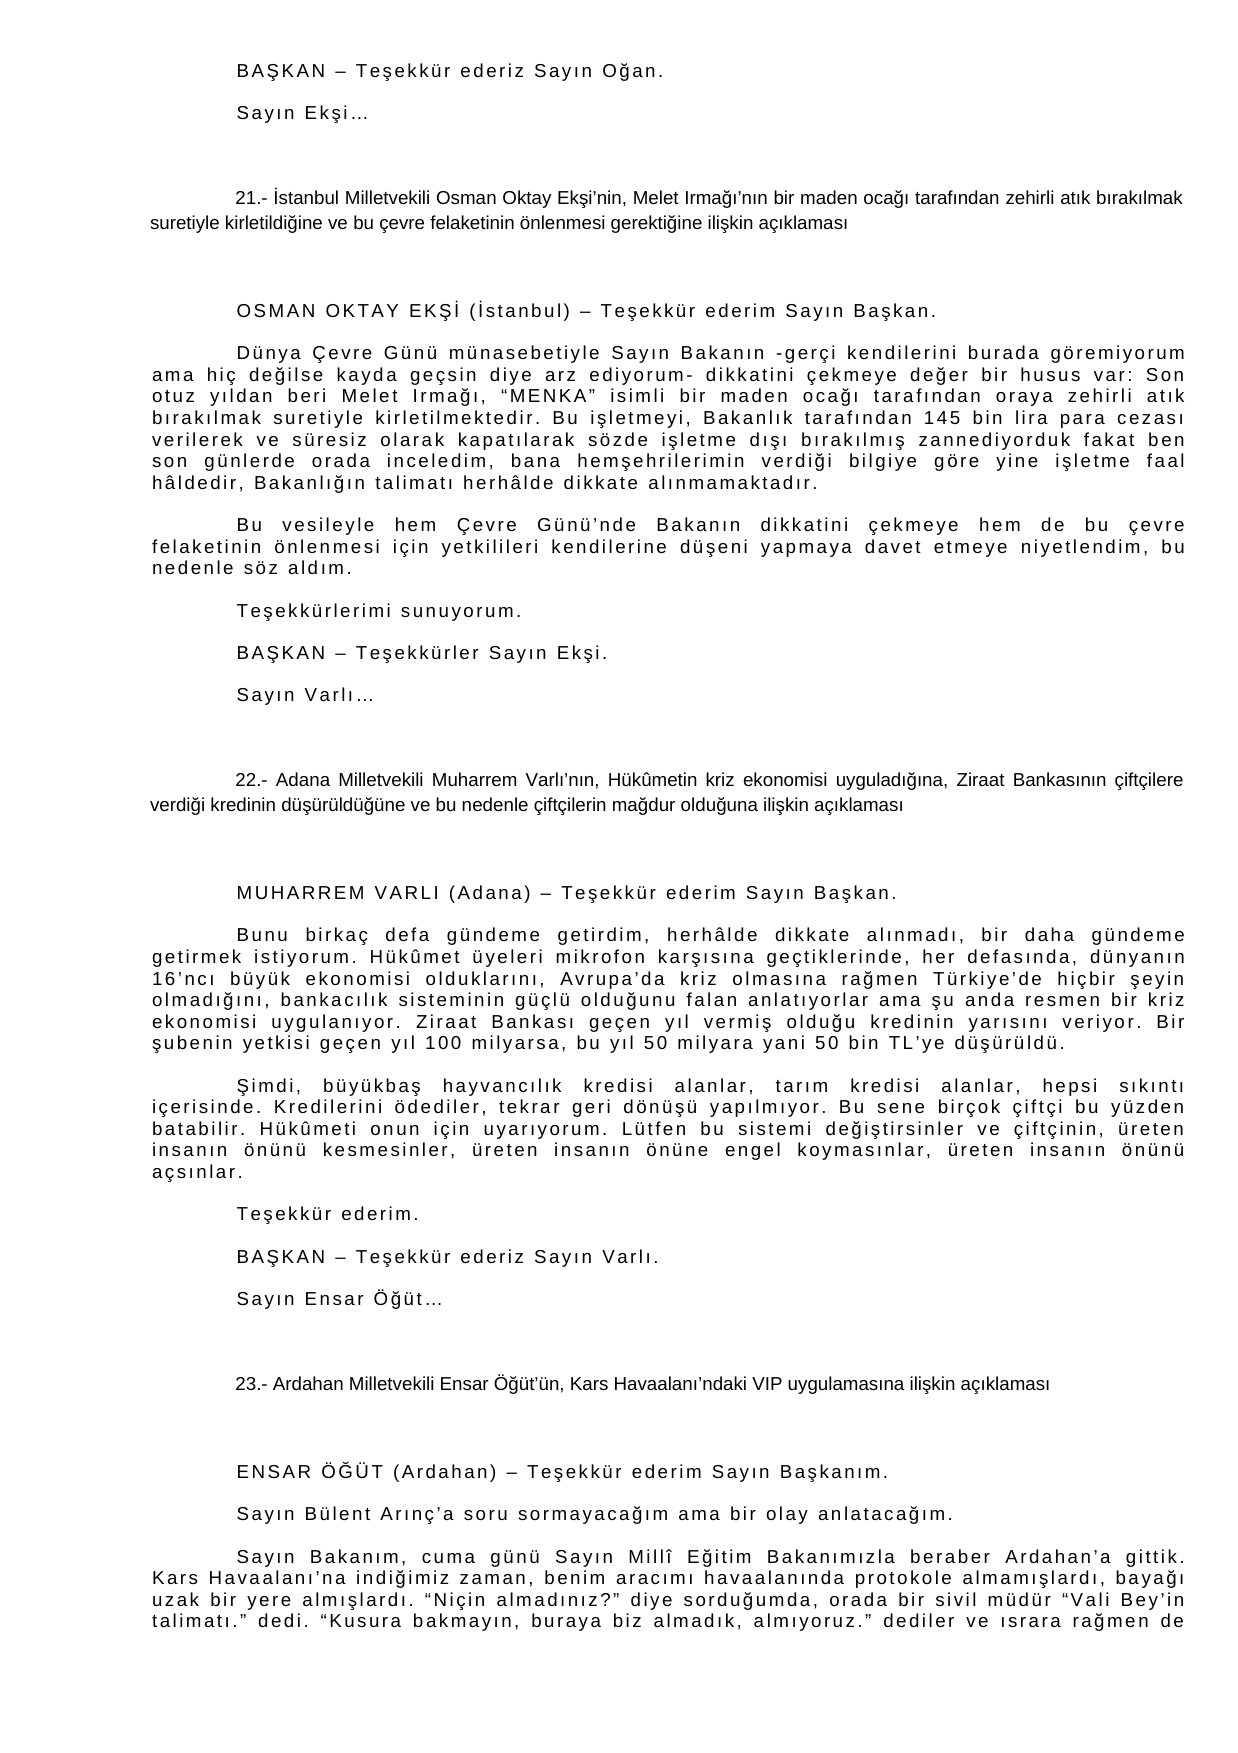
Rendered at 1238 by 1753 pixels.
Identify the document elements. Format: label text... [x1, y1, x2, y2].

text Sayın Bülent Arınç’a soru sormayacağım ama bir olay anlatacağım. [152, 1503, 1186, 1524]
text Sayın Varlı… [152, 684, 1186, 706]
text BAŞKAN – Teşekkür ederiz Sayın Oğan. [152, 60, 1186, 81]
text Sayın Ekşi… [152, 102, 1186, 124]
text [152, 1545, 1186, 1632]
text BAŞKAN – Teşekkür ederiz Sayın Varlı. [152, 1245, 1186, 1267]
text Teşekkürlerimi sunuyorum. [152, 599, 1186, 621]
text Şimdi, büyükbaş hayvancılık kredisi alanlar, tarım kredisi alanlar, hepsi sıkıntı içerisinde. Kredilerini ödediler, tekrar geri dönüşü yapılmıyor. Bu sene birçok çiftçi bu yüzden batabilir. Hükûmeti onun için uyarıyorum. Lütfen bu sistemi değiştirsinler ve çiftçinin, üreten insanın önünü kesmesinler, üreten insanın önüne engel koymasınlar, üreten insanın önünü açsınlar. [152, 1074, 1186, 1182]
text MUHARREM VARLI (Adana) – Teşekkür ederim Sayın Başkan. [152, 882, 1186, 903]
text Teşekkür ederim. [152, 1203, 1186, 1224]
text Bu vesileyle hem Çevre Günü’nde Bakanın dikkatini çekmeye hem de bu çevre felaketinin önlenmesi için yetkilileri kendilerine düşeni yapmaya davet etmeye niyetlendim, bu nedenle söz aldım. [152, 514, 1186, 578]
text Sayın Ensar Öğüt… [152, 1288, 1186, 1309]
text Dünya Çevre Günü münasebetiyle Sayın Bakanın -gerçi kendilerini burada göremiyorum ama hiç değilse kayda geçsin diye arz ediyorum- dikkatini çekmeye değer bir husus var: Son otuz yıldan beri Melet Irmağı, “MENKA” isimli bir maden ocağı tarafından oraya zehirli atık bırakılmak suretiyle kirletilmektedir. Bu işletmeyi, Bakanlık tarafından 145 bin lira para cezası verilerek ve süresiz olarak kapatılarak sözde işletme dışı bırakılmış zannediyorduk fakat ben son günlerde orada inceledim, bana hemşehrilerimin verdiği bilgiye göre yine işletme faal hâldedir, Bakanlığın talimatı herhâlde dikkate alınmamaktadır. [152, 342, 1186, 493]
text ENSAR ÖĞÜT (Ardahan) – Teşekkür ederim Sayın Başkanım. [152, 1461, 1186, 1482]
text 21.- İstanbul Milletvekili Osman Oktay Ekşi’nin, Melet Irmağı’nın bir maden ocağı tarafından zehirli atık bırakılmak suretiyle kirletildiğine ve bu çevre felaketinin önlenmesi gerektiğine ilişkin açıklaması [150, 187, 1184, 233]
text 22.- Adana Milletvekili Muharrem Varlı’nın, Hükûmetin kriz ekonomisi uyguladığına, Ziraat Bankasının çiftçilere verdiği kredinin düşürüldüğüne ve bu nedenle çiftçilerin mağdur olduğuna ilişkin açıklaması [150, 769, 1184, 815]
text Bunu birkaç defa gündeme getirdim, herhâlde dikkate alınmadı, bir daha gündeme getirmek istiyorum. Hükûmet üyeleri mikrofon karşısına geçtiklerinde, her defasında, dünyanın 16’ncı büyük ekonomisi olduklarını, Avrupa’da kriz olmasına rağmen Türkiye’de hiçbir şeyin olmadığını, bankacılık sisteminin güçlü olduğunu falan anlatıyorlar ama şu anda resmen bir kriz ekonomisi uygulanıyor. Ziraat Bankası geçen yıl vermiş olduğu kredinin yarısını veriyor. Bir şubenin yetkisi geçen yıl 100 milyarsa, bu yıl 50 milyara yani 50 bin TL’ye düşürüldü. [152, 924, 1186, 1053]
text BAŞKAN – Teşekkürler Sayın Ekşi. [152, 642, 1186, 663]
text OSMAN OKTAY EKŞİ (İstanbul) – Teşekkür ederim Sayın Başkan. [152, 300, 1186, 321]
text 23.- Ardahan Milletvekili Ensar Öğüt’ün, Kars Havaalanı’ndaki VIP uygulamasına ilişkin açıklaması [150, 1373, 1184, 1394]
